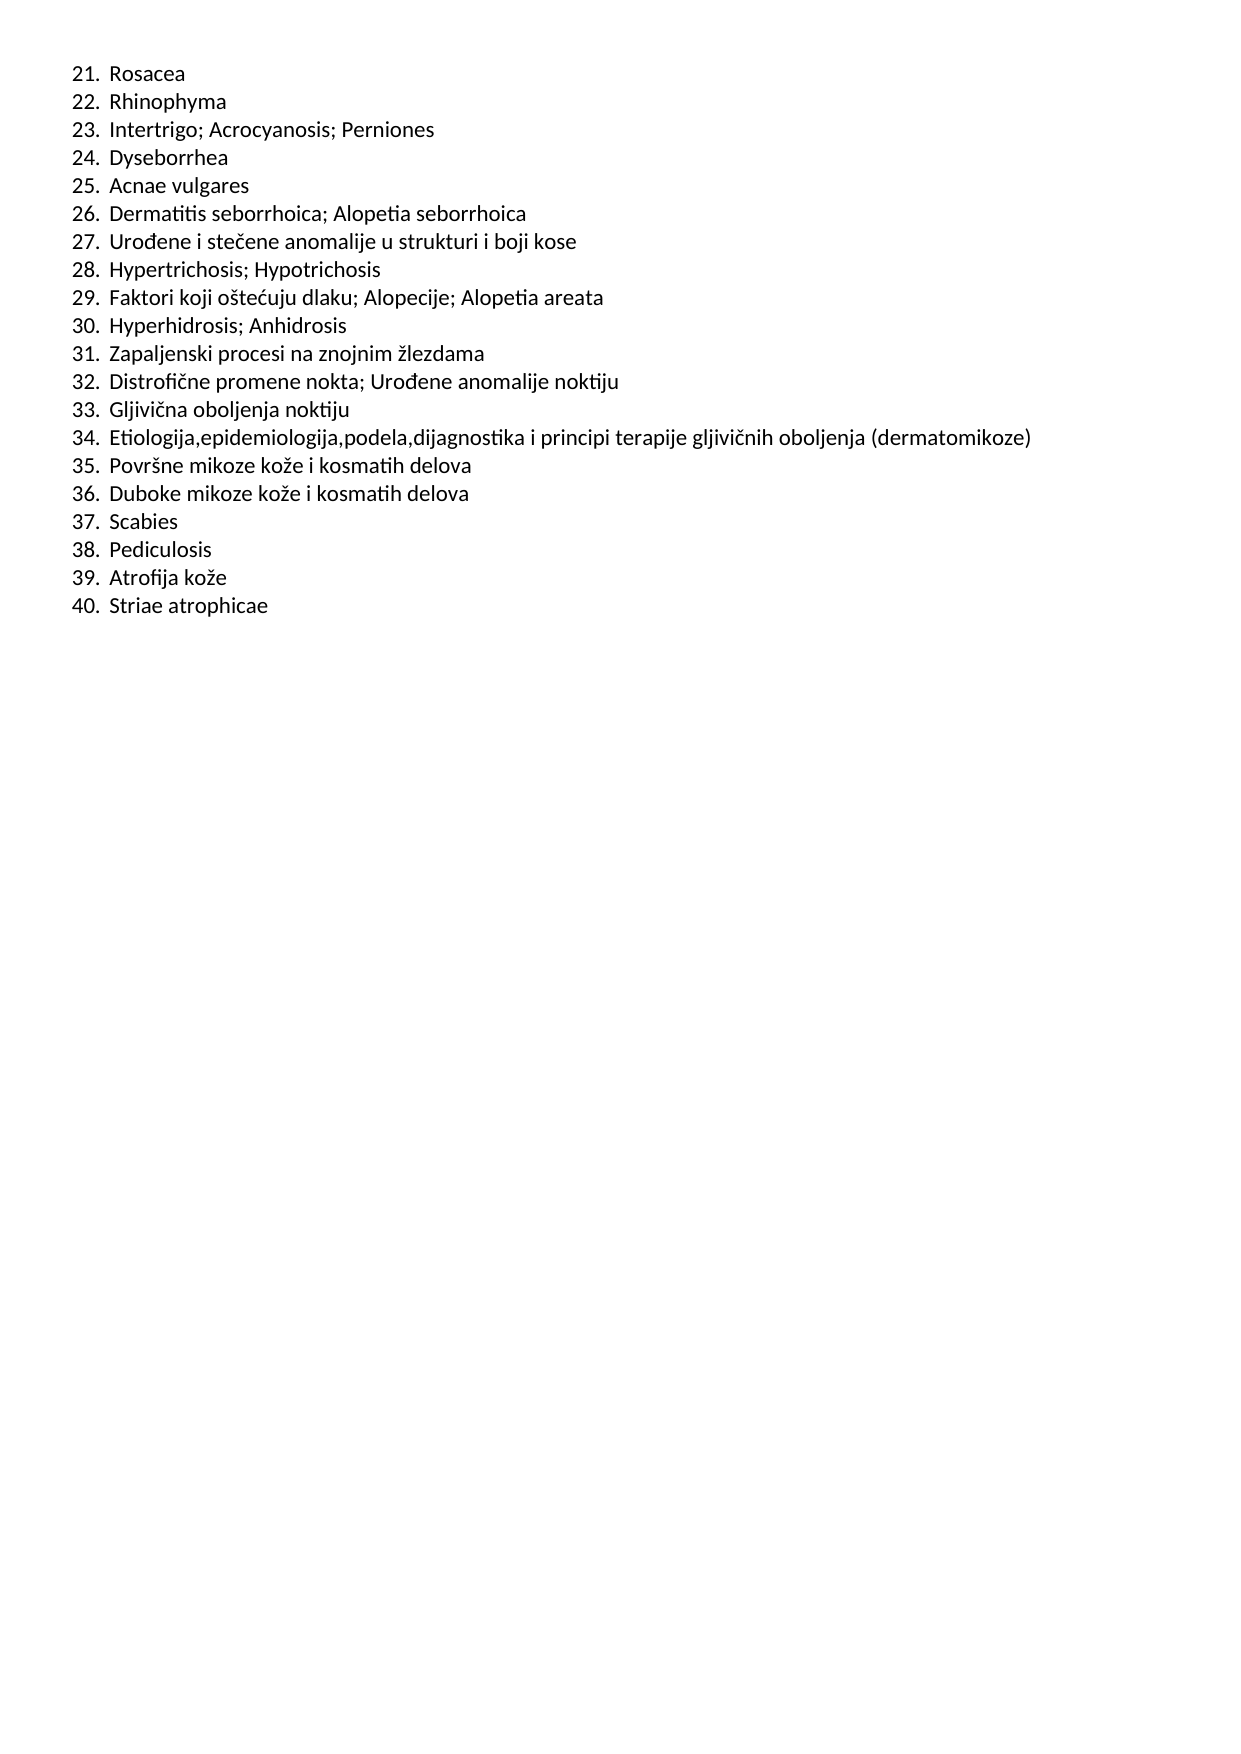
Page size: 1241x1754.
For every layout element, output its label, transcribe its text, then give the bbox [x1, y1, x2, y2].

list Dermatitis seborrhoica; Alopetia seborrhoica [72, 199, 1181, 227]
list Pediculosis [72, 535, 1181, 563]
list Hyperhidrosis; Anhidrosis [72, 311, 1181, 339]
list Striae atrophicae [72, 591, 1181, 619]
list Površne mikoze kože i kosmatih delova [72, 451, 1181, 479]
list Zapaljenski procesi na znojnim žlezdama [72, 339, 1181, 367]
list Acnae vulgares [72, 171, 1181, 199]
list Rhinophyma [72, 87, 1181, 115]
list Distrofične promene nokta; Urođene anomalije noktiju [72, 367, 1181, 395]
list Duboke mikoze kože i kosmatih delova [72, 479, 1181, 507]
list Gljivična oboljenja noktiju [72, 395, 1181, 423]
list Urođene i stečene anomalije u strukturi i boji kose [72, 227, 1181, 255]
list Etiologija,epidemiologija,podela,dijagnostika i principi terapije gljivičnih oboljenja (dermatomikoze) [72, 423, 1181, 451]
list Hypertrichosis; Hypotrichosis [72, 255, 1181, 283]
list Intertrigo; Acrocyanosis; Perniones [72, 115, 1181, 143]
list Atrofija kože [72, 563, 1181, 591]
list Dyseborrhea [72, 143, 1181, 171]
list Scabies [72, 507, 1181, 535]
list Rosacea [72, 59, 1181, 87]
list Faktori koji oštećuju dlaku; Alopecije; Alopetia areata [72, 283, 1181, 311]
